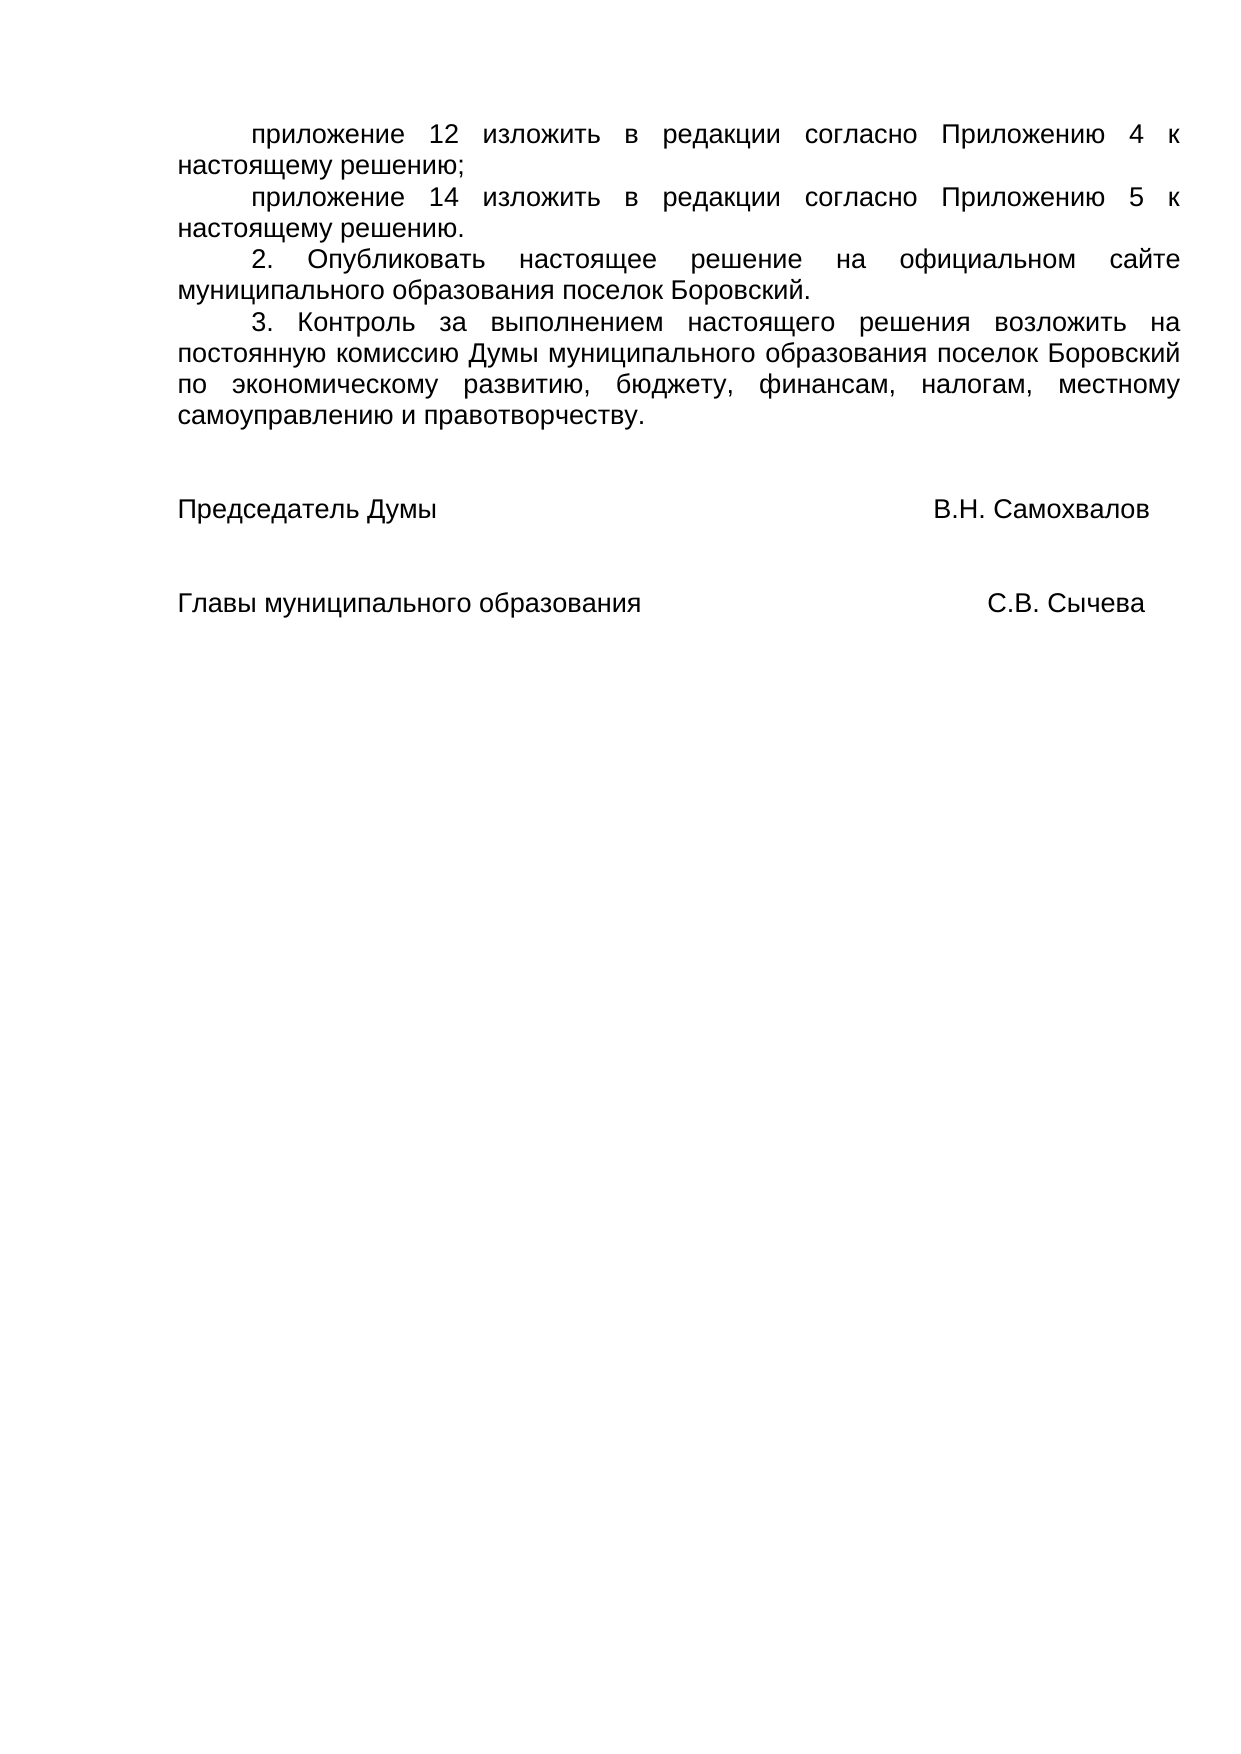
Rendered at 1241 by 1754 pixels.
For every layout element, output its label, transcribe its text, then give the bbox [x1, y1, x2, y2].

text 3. Контроль за выполнением настоящего решения возложить на постоянную комиссию Думы муниципального образования поселок Боровский по экономическому развитию, бюджету, финансам, налогам, местному самоуправлению и правотворчеству. [177, 306, 1181, 431]
text 2. Опубликовать настоящее решение на официальном сайте муниципального образования поселок Боровский. [177, 243, 1181, 306]
list приложение 14 изложить в редакции согласно Приложению 5 к настоящему решению. [177, 181, 1181, 243]
text Главы муниципального образования С.В. Сычева [177, 587, 1181, 618]
list приложение 12 изложить в редакции согласно Приложению 4 к настоящему решению; [177, 118, 1181, 181]
text Председатель Думы В.Н. Самохвалов [177, 493, 1181, 524]
